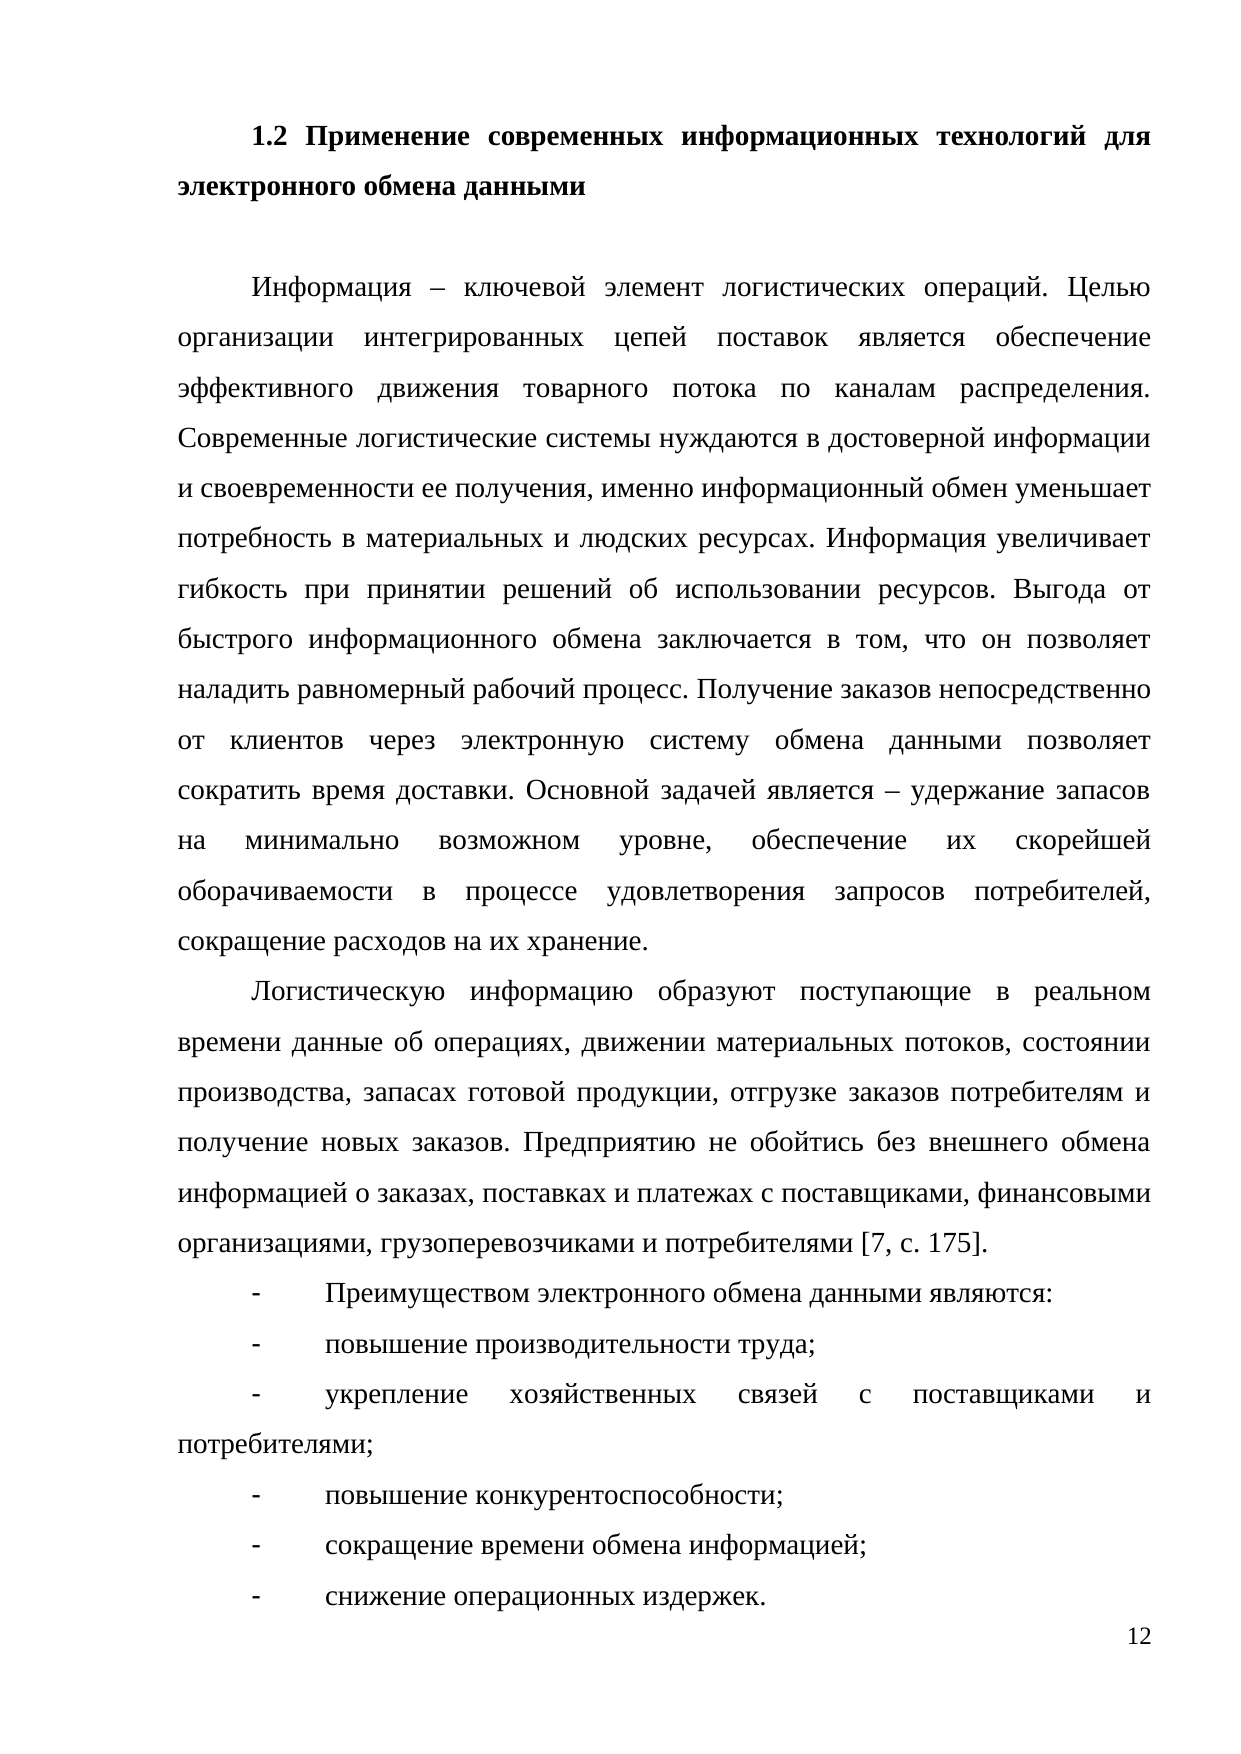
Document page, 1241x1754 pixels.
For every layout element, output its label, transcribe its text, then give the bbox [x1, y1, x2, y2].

text Логистическую информацию образуют поступающие в реальном времени данные об операциях, движении материальных потоков, состоянии производства, запасах готовой продукции, отгрузке заказов потребителям и получение новых заказов. Предприятию не обойтись без внешнего обмена информацией о заказах, поставках и платежах с поставщиками, финансовыми организациями, грузоперевозчиками и потребителями [7, c. 175]. [177, 973, 1152, 1258]
list Преимуществом электронного обмена данными являются: [177, 1275, 1152, 1309]
list повышение конкурентоспособности; [177, 1477, 1152, 1511]
list повышение производительности труда; [177, 1326, 1152, 1359]
list сокращение времени обмена информацией; [177, 1527, 1152, 1561]
list укрепление хозяйственных связей с поставщиками и потребителями; [177, 1376, 1152, 1460]
list снижение операционных издержек. [177, 1578, 1152, 1611]
subtitle 1.2 Применение современных информационных технологий для электронного обмена данными [177, 118, 1152, 202]
text Информация – ключевой элемент логистических операций. Целью организации интегрированных цепей поставок является обеспечение эффективного движения товарного потока по каналам распределения. Современные логистические системы нуждаются в достоверной информации и своевременности ее получения, именно информационный обмен уменьшает потребность в материальных и людских ресурсах. Информация увеличивает гибкость при принятии решений об использовании ресурсов. Выгода от быстрого информационного обмена заключается в том, что он позволяет наладить равномерный рабочий процесс. Получение заказов непосредственно от клиентов через электронную систему обмена данными позволяет сократить время доставки. Основной задачей является – удержание запасов на минимально возможном уровне, обеспечение их скорейшей оборачиваемости в процессе удовлетворения запросов потребителей, сокращение расходов на их хранение. [177, 269, 1152, 957]
